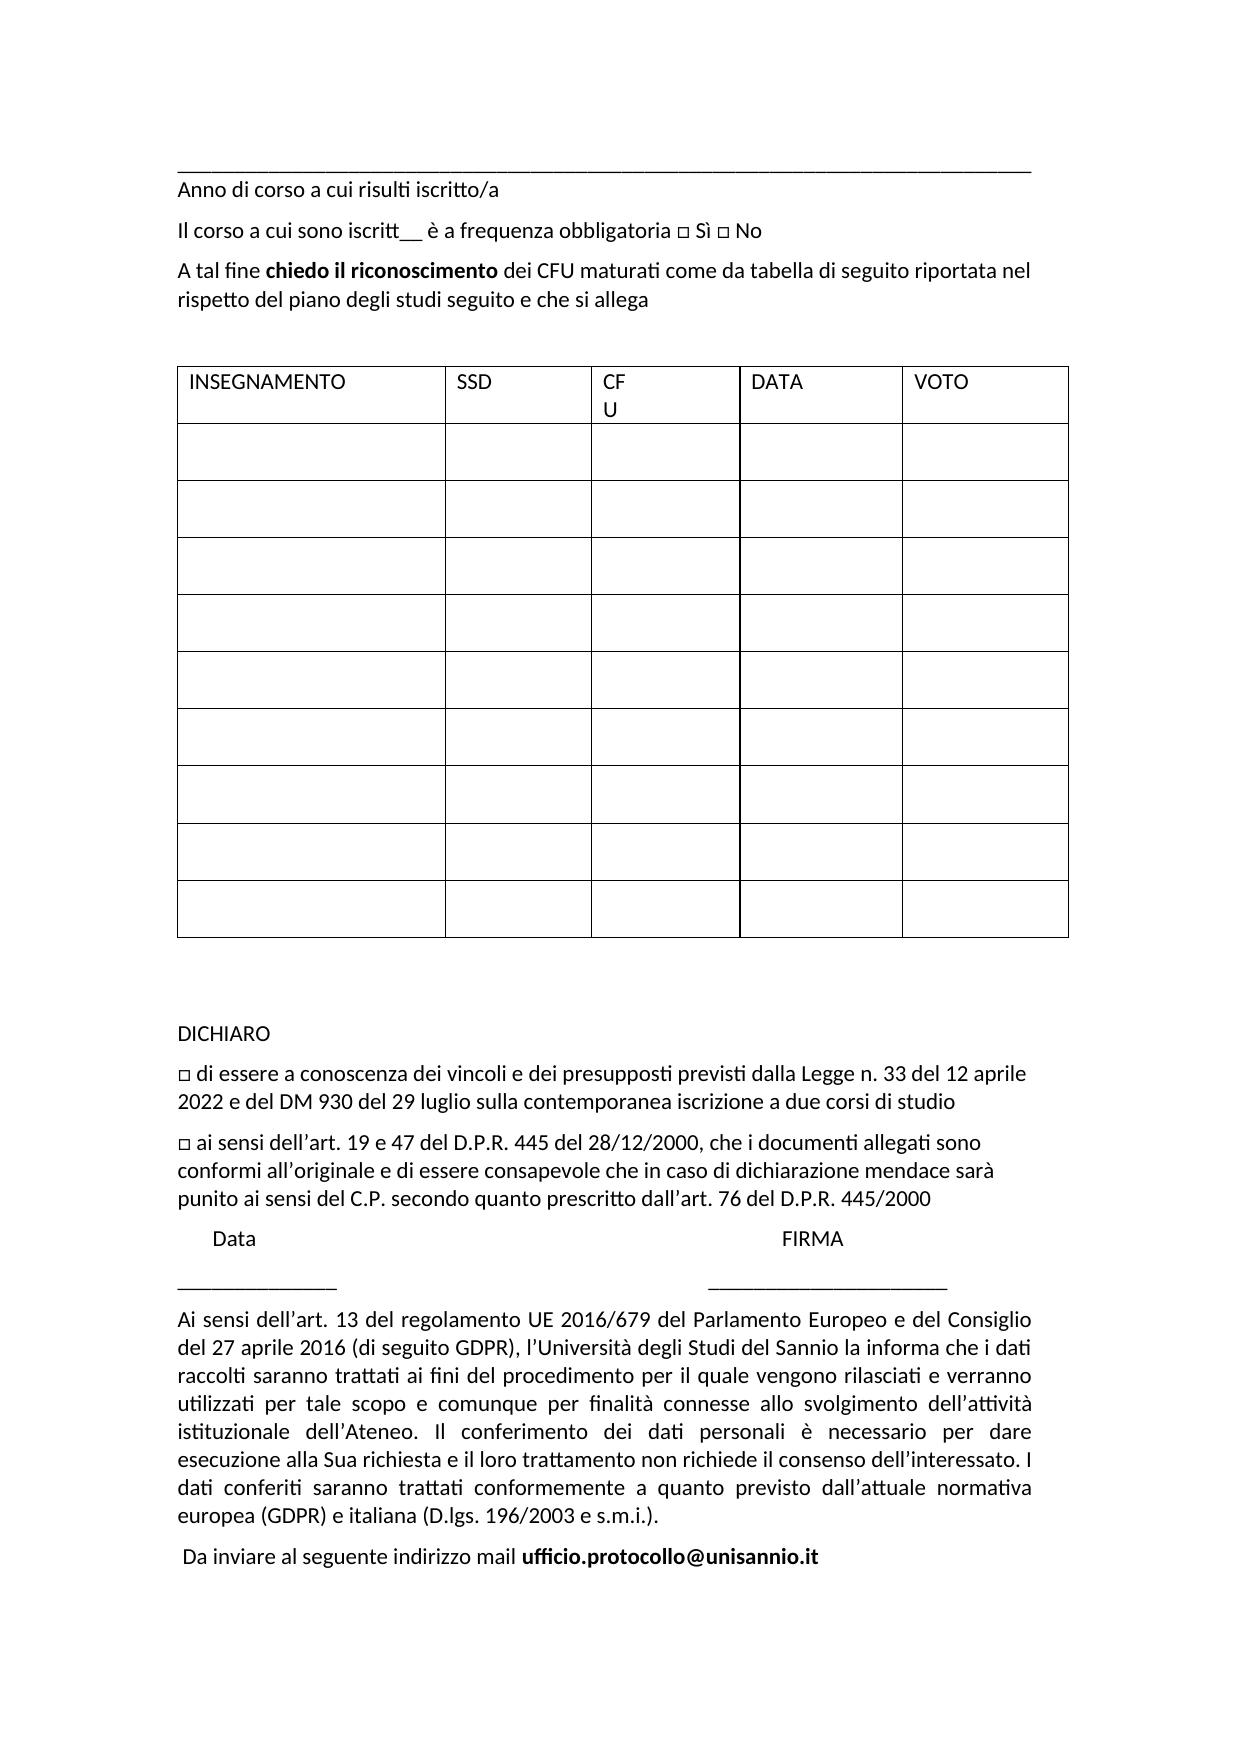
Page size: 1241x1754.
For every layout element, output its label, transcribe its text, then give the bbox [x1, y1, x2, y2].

table_cell [741, 709, 902, 765]
text ______________ _____________________ [177, 1265, 1034, 1293]
table_cell [903, 709, 1068, 765]
table_cell [178, 881, 445, 937]
table_header SSD [446, 367, 591, 423]
table_cell [592, 709, 739, 765]
text □ di essere a conoscenza dei vincoli e dei presupposti previsti dalla Legge n. 33 del 12 aprile 2022 e del DM 930 del 29 luglio sulla contemporanea iscrizione a due corsi di studio [177, 1059, 1034, 1115]
table_cell [903, 652, 1068, 708]
table_cell [446, 709, 591, 765]
table_cell [741, 824, 902, 879]
table_cell [592, 766, 739, 822]
table_cell [903, 595, 1068, 651]
table_cell [741, 766, 902, 822]
table_cell [178, 709, 445, 765]
text □ ai sensi dell’art. 19 e 47 del D.P.R. 445 del 28/12/2000, che i documenti allegati sono conformi all’originale e di essere consapevole che in caso di dichiarazione mendace sarà punito ai sensi del C.P. secondo quanto prescritto dall’art. 76 del D.P.R. 445/2000 [177, 1128, 1034, 1212]
text DICHIARO [177, 1019, 1034, 1047]
text ___________________________________________________________________________ Anno di corso a cui risulti iscritto/a [177, 148, 1034, 204]
table_cell [446, 824, 591, 879]
table_cell [903, 424, 1068, 480]
table_cell [178, 424, 445, 480]
table_cell [178, 824, 445, 879]
table_cell [741, 652, 902, 708]
text Il corso a cui sono iscritt__ è a frequenza obbligatoria □ Sì □ No [177, 216, 1034, 244]
table_cell [903, 538, 1068, 594]
table_cell [446, 766, 591, 822]
table_cell [446, 595, 591, 651]
text Da inviare al seguente indirizzo mail ufficio.protocollo@unisannio.it [177, 1542, 1034, 1570]
table_cell [446, 538, 591, 594]
table_cell [592, 595, 739, 651]
table_cell [741, 481, 902, 537]
table_header CFU [592, 367, 739, 423]
text A tal fine chiedo il riconoscimento dei CFU maturati come da tabella di seguito riportata nel rispetto del piano degli studi seguito e che si allega [177, 257, 1034, 313]
table_cell [592, 424, 739, 480]
table_cell [592, 881, 739, 937]
table_header DATA [741, 367, 902, 423]
table_cell [178, 652, 445, 708]
table_cell [592, 652, 739, 708]
table_cell [903, 766, 1068, 822]
table_cell [446, 481, 591, 537]
table_header VOTO [903, 367, 1068, 423]
table_cell [178, 481, 445, 537]
table_header INSEGNAMENTO [178, 367, 445, 423]
table_cell [446, 881, 591, 937]
table_cell [178, 595, 445, 651]
table_cell [741, 424, 902, 480]
text Ai sensi dell’art. 13 del regolamento UE 2016/679 del Parlamento Europeo e del Consiglio del 27 aprile 2016 (di seguito GDPR), l’Università degli Studi del Sannio la informa che i dati raccolti saranno trattati ai fini del procedimento per il quale vengono rilasciati e verranno utilizzati per tale scopo e comunque per finalità connesse allo svolgimento dell’attività istituzionale dell’Ateneo. Il conferimento dei dati personali è necessario per dare esecuzione alla Sua richiesta e il loro trattamento non richiede il consenso dell’interessato. I dati conferiti saranno trattati conformemente a quanto previsto dall’attuale normativa europea (GDPR) e italiana (D.lgs. 196/2003 e s.m.i.). [177, 1305, 1034, 1529]
table_cell [741, 595, 902, 651]
table_cell [178, 766, 445, 822]
table_cell [592, 538, 739, 594]
table_cell [903, 824, 1068, 879]
table_cell [446, 652, 591, 708]
table_cell [446, 424, 591, 480]
table_cell [903, 481, 1068, 537]
table_cell [741, 538, 902, 594]
table_cell [178, 538, 445, 594]
table_cell [741, 881, 902, 937]
table_cell [592, 481, 739, 537]
text Data FIRMA [192, 1224, 1034, 1252]
table_cell [592, 824, 739, 879]
table_cell [903, 881, 1068, 937]
